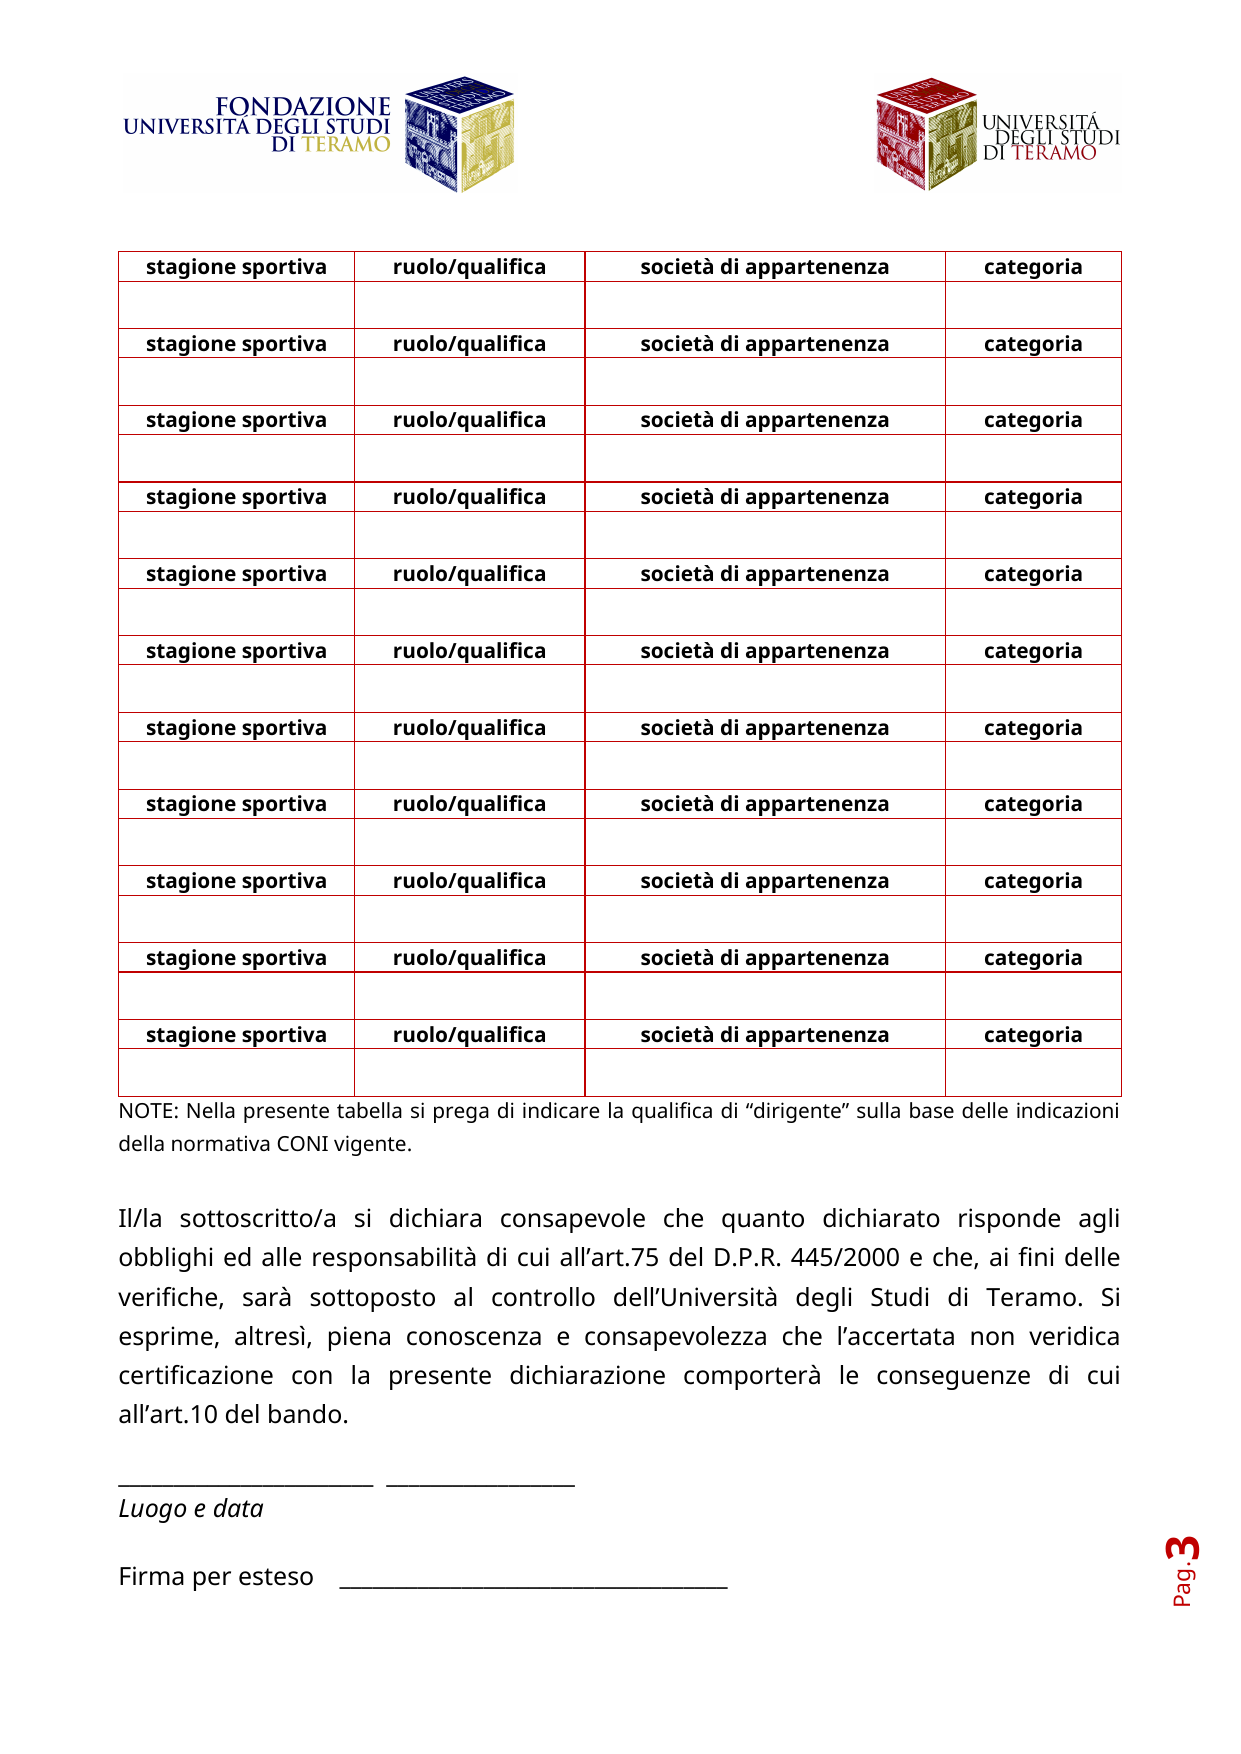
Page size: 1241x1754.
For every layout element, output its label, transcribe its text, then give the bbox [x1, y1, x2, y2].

table_cell categoria [946, 1020, 1121, 1048]
table_cell [119, 512, 354, 558]
table_cell [355, 435, 584, 481]
text Luogo e data [118, 1491, 1122, 1525]
table_cell [355, 282, 584, 328]
table_cell [946, 819, 1121, 865]
table_cell società di appartenenza [586, 329, 945, 357]
table_cell [946, 973, 1121, 1019]
table_cell stagione sportiva [119, 483, 354, 511]
table_cell [119, 589, 354, 635]
table_cell [586, 589, 945, 635]
table_cell società di appartenenza [586, 866, 945, 895]
table_cell [586, 896, 945, 942]
table_cell stagione sportiva [119, 866, 354, 895]
table_cell [586, 512, 945, 558]
table_cell ruolo/qualifica [355, 483, 584, 511]
table_cell [355, 896, 584, 942]
text Firma per esteso ___________________________________ [118, 1559, 1122, 1593]
table_cell categoria [946, 329, 1121, 357]
table_cell [119, 973, 354, 1019]
table_cell società di appartenenza [586, 483, 945, 511]
table_cell [119, 665, 354, 712]
table_cell [119, 435, 354, 481]
table_cell [946, 665, 1121, 712]
table_cell [119, 742, 354, 788]
table_cell categoria [946, 790, 1121, 818]
table_cell [355, 742, 584, 788]
table_cell stagione sportiva [119, 636, 354, 664]
table_cell [355, 512, 584, 558]
table_cell ruolo/qualifica [355, 943, 584, 971]
table_cell stagione sportiva [119, 713, 354, 741]
picture [123, 73, 518, 193]
table_cell ruolo/qualifica [355, 636, 584, 664]
table_cell [586, 1049, 945, 1096]
table_cell [946, 282, 1121, 328]
table_cell ruolo/qualifica [355, 790, 584, 818]
table_cell [946, 435, 1121, 481]
table_cell [119, 358, 354, 404]
table_cell [355, 973, 584, 1019]
table_cell ruolo/qualifica [355, 406, 584, 434]
table_cell [586, 358, 945, 404]
table_cell [119, 1049, 354, 1096]
table_cell stagione sportiva [119, 1020, 354, 1048]
table_cell categoria [946, 559, 1121, 588]
table_cell società di appartenenza [586, 1020, 945, 1048]
table_cell [119, 819, 354, 865]
table_cell categoria [946, 252, 1121, 281]
picture [874, 73, 1123, 193]
table_cell [946, 896, 1121, 942]
table_cell [586, 435, 945, 481]
table_cell [586, 973, 945, 1019]
table_cell [355, 358, 584, 404]
table_cell società di appartenenza [586, 636, 945, 664]
table_cell [946, 589, 1121, 635]
table_cell [586, 282, 945, 328]
table_cell società di appartenenza [586, 943, 945, 971]
table_cell categoria [946, 713, 1121, 741]
table_cell [355, 819, 584, 865]
table_cell categoria [946, 636, 1121, 664]
table_cell società di appartenenza [586, 559, 945, 588]
table_cell [946, 1049, 1121, 1096]
text _______________________ _________________ [118, 1457, 1122, 1491]
table_cell ruolo/qualifica [355, 866, 584, 895]
table_cell [586, 742, 945, 788]
list NOTE: Nella presente tabella si prega di indicare la qualifica di “dirigente” sulla base delle indicazioni della normativa CONI vigente. [118, 1097, 1122, 1158]
table_cell ruolo/qualifica [355, 559, 584, 588]
table_cell [946, 358, 1121, 404]
table_cell [119, 282, 354, 328]
table_cell [946, 742, 1121, 788]
table_cell stagione sportiva [119, 559, 354, 588]
table_cell [946, 512, 1121, 558]
table_cell ruolo/qualifica [355, 1020, 584, 1048]
table_cell categoria [946, 483, 1121, 511]
table_cell categoria [946, 406, 1121, 434]
table_cell società di appartenenza [586, 406, 945, 434]
table_cell [355, 589, 584, 635]
table_cell stagione sportiva [119, 943, 354, 971]
list Il/la sottoscritto/a si dichiara consapevole che quanto dichiarato risponde agli obblighi ed alle responsabilità di cui all’art.75 del D.P.R. 445/2000 e che, ai fini delle verifiche, sarà sottoposto al controllo dell’Università degli Studi di Teramo. Si esprime, altresì, piena conoscenza e consapevolezza che l’accertata non veridica certificazione con la presente dichiarazione comporterà le conseguenze di cui all’art.10 del bando. [118, 1201, 1122, 1431]
table_cell [355, 1049, 584, 1096]
table_cell [119, 896, 354, 942]
table_cell stagione sportiva [119, 406, 354, 434]
table_cell società di appartenenza [586, 713, 945, 741]
table_cell società di appartenenza [586, 252, 945, 281]
table_cell stagione sportiva [119, 329, 354, 357]
table_cell ruolo/qualifica [355, 252, 584, 281]
table_cell ruolo/qualifica [355, 713, 584, 741]
table_cell categoria [946, 943, 1121, 971]
table_cell categoria [946, 866, 1121, 895]
table_cell [355, 665, 584, 712]
table_cell ruolo/qualifica [355, 329, 584, 357]
table_cell stagione sportiva [119, 252, 354, 281]
table_cell [586, 819, 945, 865]
table_cell stagione sportiva [119, 790, 354, 818]
table_cell [586, 665, 945, 712]
table_cell società di appartenenza [586, 790, 945, 818]
